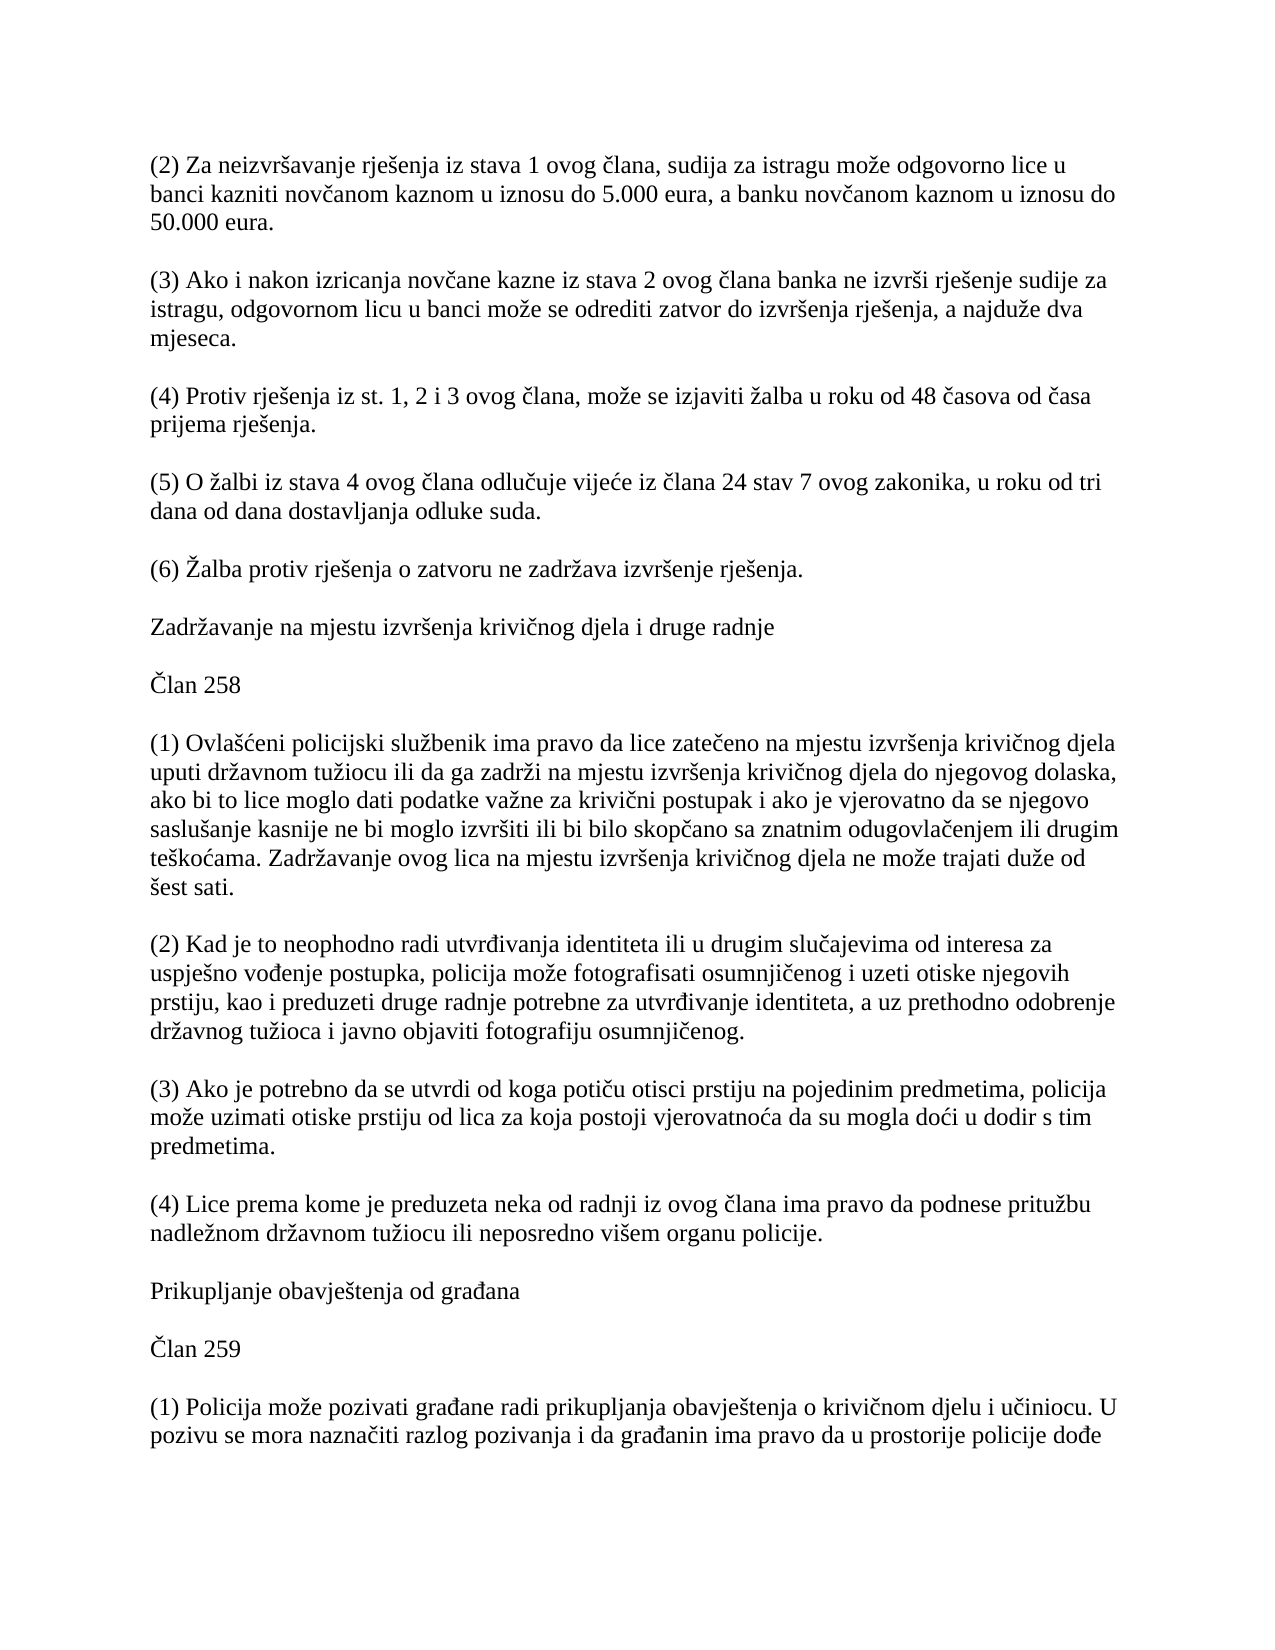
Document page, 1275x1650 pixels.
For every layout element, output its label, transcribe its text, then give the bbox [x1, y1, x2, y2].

text (3) Ako je potrebno da se utvrdi od koga potiču otisci prstiju na pojedinim predmetima, policija može uzimati otiske prstiju od lica za koja postoji vjerovatnoća da su mogla doći u dodir s tim predmetima. [150, 1074, 1125, 1160]
text (5) O žalbi iz stava 4 ovog člana odlučuje vijeće iz člana 24 stav 7 ovog zakonika, u roku od tri dana od dana dostavljanja odluke suda. [150, 467, 1125, 525]
text (3) Ako i nakon izricanja novčane kazne iz stava 2 ovog člana banka ne izvrši rješenje sudije za istragu, odgovornom licu u banci može se odrediti zatvor do izvršenja rješenja, a najduže dva mjeseca. [150, 265, 1125, 352]
text (2) Kad je to neophodno radi utvrđivanja identiteta ili u drugim slučajevima od interesa za uspješno vođenje postupka, policija može fotografisati osumnjičenog i uzeti otiske njegovih prstiju, kao i preduzeti druge radnje potrebne za utvrđivanje identiteta, a uz prethodno odobrenje državnog tužioca i javno objaviti fotografiju osumnjičenog. [150, 929, 1125, 1044]
text (4) Protiv rješenja iz st. 1, 2 i 3 ovog člana, može se izjaviti žalba u roku od 48 časova od časa prijema rješenja. [150, 381, 1125, 438]
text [150, 1392, 1125, 1449]
text Prikupljanje obavještenja od građana [150, 1276, 1125, 1304]
text (2) Za neizvršavanje rješenja iz stava 1 ovog člana, sudija za istragu može odgovorno lice u banci kazniti novčanom kaznom u iznosu do 5.000 eura, a banku novčanom kaznom u iznosu do 50.000 eura. [150, 150, 1125, 236]
text Zadržavanje na mjestu izvršenja krivičnog djela i druge radnje [150, 612, 1125, 641]
text Član 259 [150, 1334, 1125, 1362]
text Član 258 [150, 670, 1125, 699]
text (1) Ovlašćeni policijski službenik ima pravo da lice zatečeno na mjestu izvršenja krivičnog djela uputi državnom tužiocu ili da ga zadrži na mjestu izvršenja krivičnog djela do njegovog dolaska, ako bi to lice moglo dati podatke važne za krivični postupak i ako je vjerovatno da se njegovo saslušanje kasnije ne bi moglo izvršiti ili bi bilo skopčano sa znatnim odugovlačenjem ili drugim teškoćama. Zadržavanje ovog lica na mjestu izvršenja krivičnog djela ne može trajati duže od šest sati. [150, 728, 1125, 900]
text (6) Žalba protiv rješenja o zatvoru ne zadržava izvršenje rješenja. [150, 554, 1125, 583]
text (4) Lice prema kome je preduzeta neka od radnji iz ovog člana ima pravo da podnese pritužbu nadležnom državnom tužiocu ili neposredno višem organu policije. [150, 1189, 1125, 1247]
